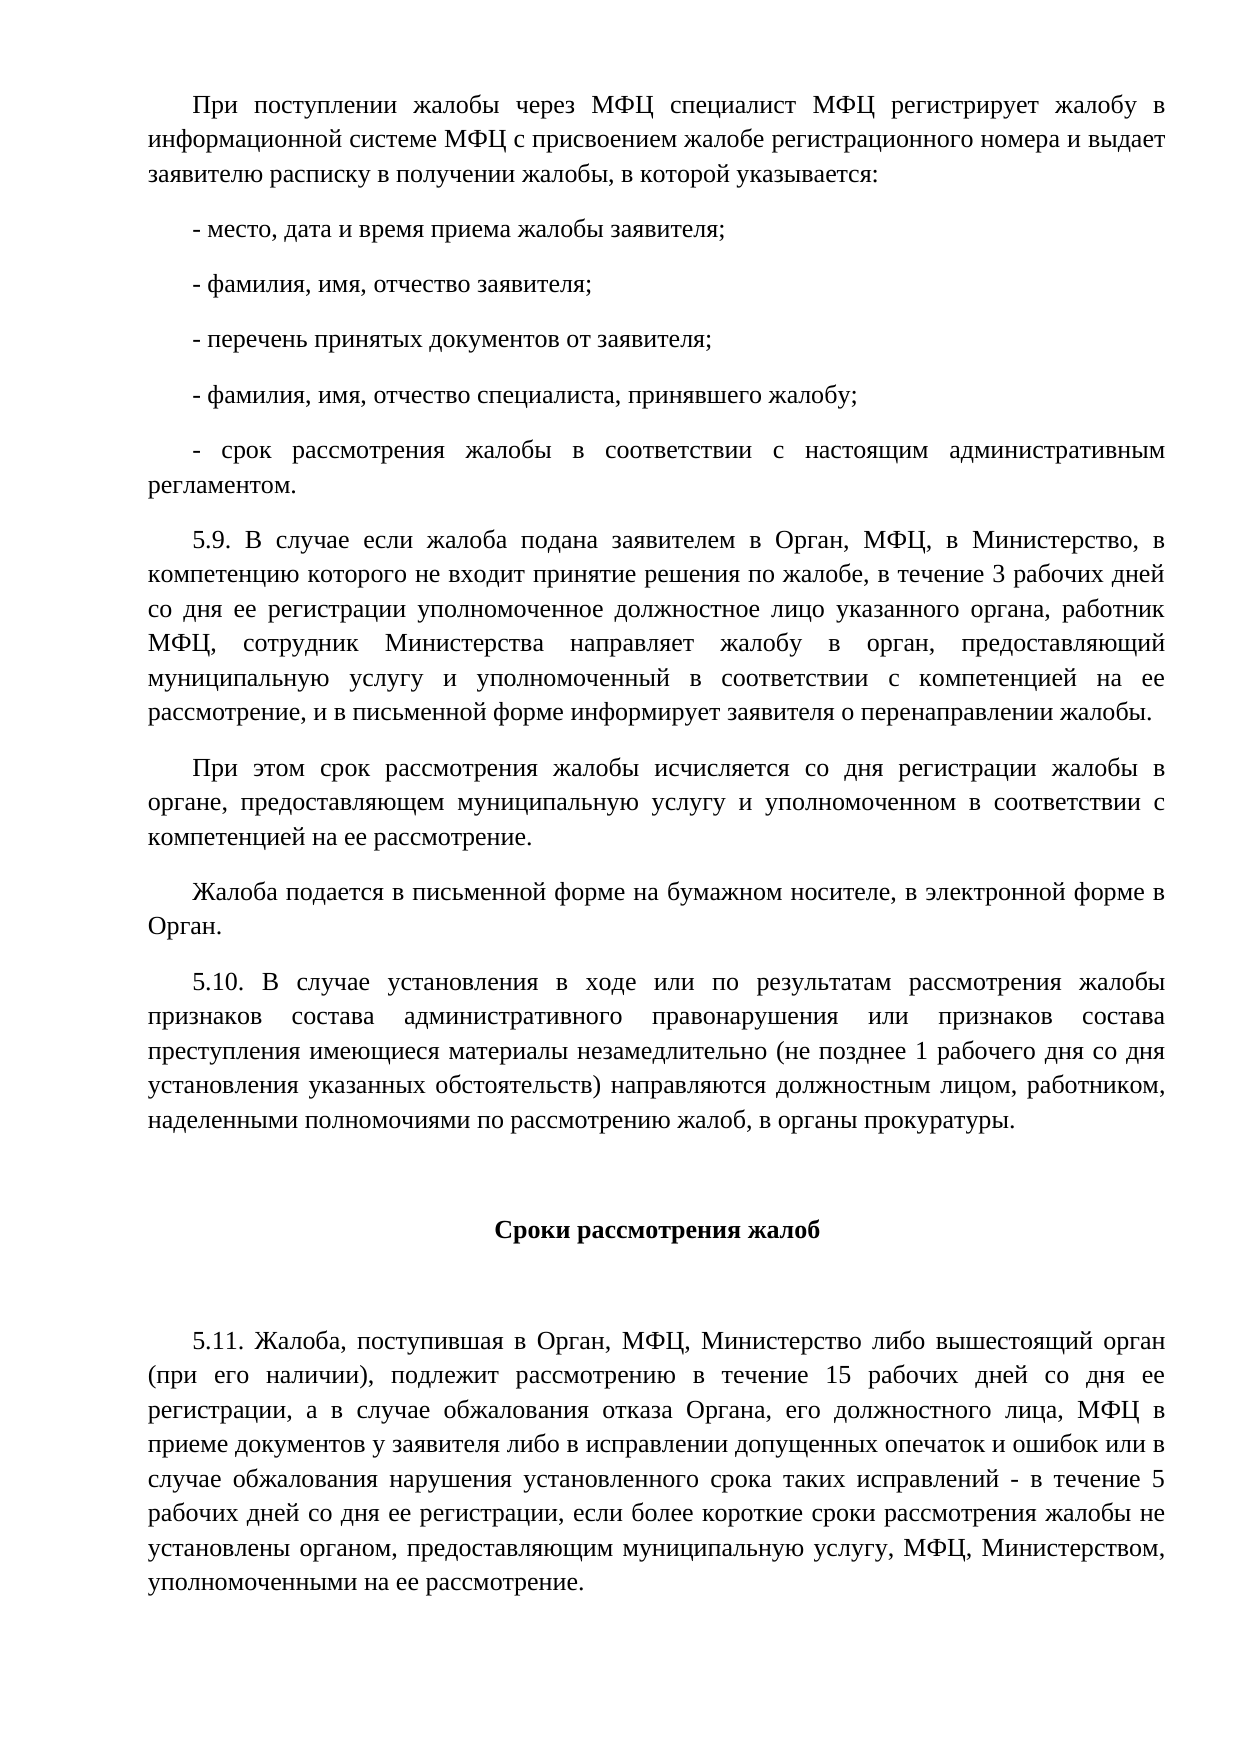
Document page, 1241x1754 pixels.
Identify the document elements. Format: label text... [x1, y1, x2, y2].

text Сроки рассмотрения жалоб [148, 1214, 1167, 1244]
text - перечень принятых документов от заявителя; [148, 323, 1167, 353]
text 5.9. В случае если жалоба подана заявителем в Орган, МФЦ, в Министерство, в компетенцию которого не входит принятие решения по жалобе, в течение 3 рабочих дней со дня ее регистрации уполномоченное должностное лицо указанного органа, работник МФЦ, сотрудник Министерства направляет жалобу в орган, предоставляющий муниципальную услугу и уполномоченный в соответствии с компетенцией на ее рассмотрение, и в письменной форме информирует заявителя о перенаправлении жалобы. [148, 524, 1167, 726]
text - фамилия, имя, отчество специалиста, принявшего жалобу; [148, 379, 1167, 409]
text 5.11. Жалоба, поступившая в Орган, МФЦ, Министерство либо вышестоящий орган (при его наличии), подлежит рассмотрению в течение 15 рабочих дней со дня ее регистрации, а в случае обжалования отказа Органа, его должностного лица, МФЦ в приеме документов у заявителя либо в исправлении допущенных опечаток и ошибок или в случае обжалования нарушения установленного срока таких исправлений - в течение 5 рабочих дней со дня ее регистрации, если более короткие сроки рассмотрения жалобы не установлены органом, предоставляющим муниципальную услугу, МФЦ, Министерством, уполномоченными на ее рассмотрение. [148, 1325, 1167, 1596]
text - срок рассмотрения жалобы в соответствии с настоящим административным регламентом. [148, 434, 1167, 499]
text - место, дата и время приема жалобы заявителя; [148, 213, 1167, 243]
text Жалоба подается в письменной форме на бумажном носителе, в электронной форме в Орган. [148, 876, 1167, 940]
text - фамилия, имя, отчество заявителя; [148, 268, 1167, 298]
text 5.10. В случае установления в ходе или по результатам рассмотрения жалобы признаков состава административного правонарушения или признаков состава преступления имеющиеся материалы незамедлительно (не позднее 1 рабочего дня со дня установления указанных обстоятельств) направляются должностным лицом, работником, наделенными полномочиями по рассмотрению жалоб, в органы прокуратуры. [148, 966, 1167, 1134]
text При этом срок рассмотрения жалобы исчисляется со дня регистрации жалобы в органе, предоставляющем муниципальную услугу и уполномоченном в соответствии с компетенцией на ее рассмотрение. [148, 752, 1167, 851]
text При поступлении жалобы через МФЦ специалист МФЦ регистрирует жалобу в информационной системе МФЦ с присвоением жалобе регистрационного номера и выдает заявителю расписку в получении жалобы, в которой указывается: [148, 89, 1167, 188]
